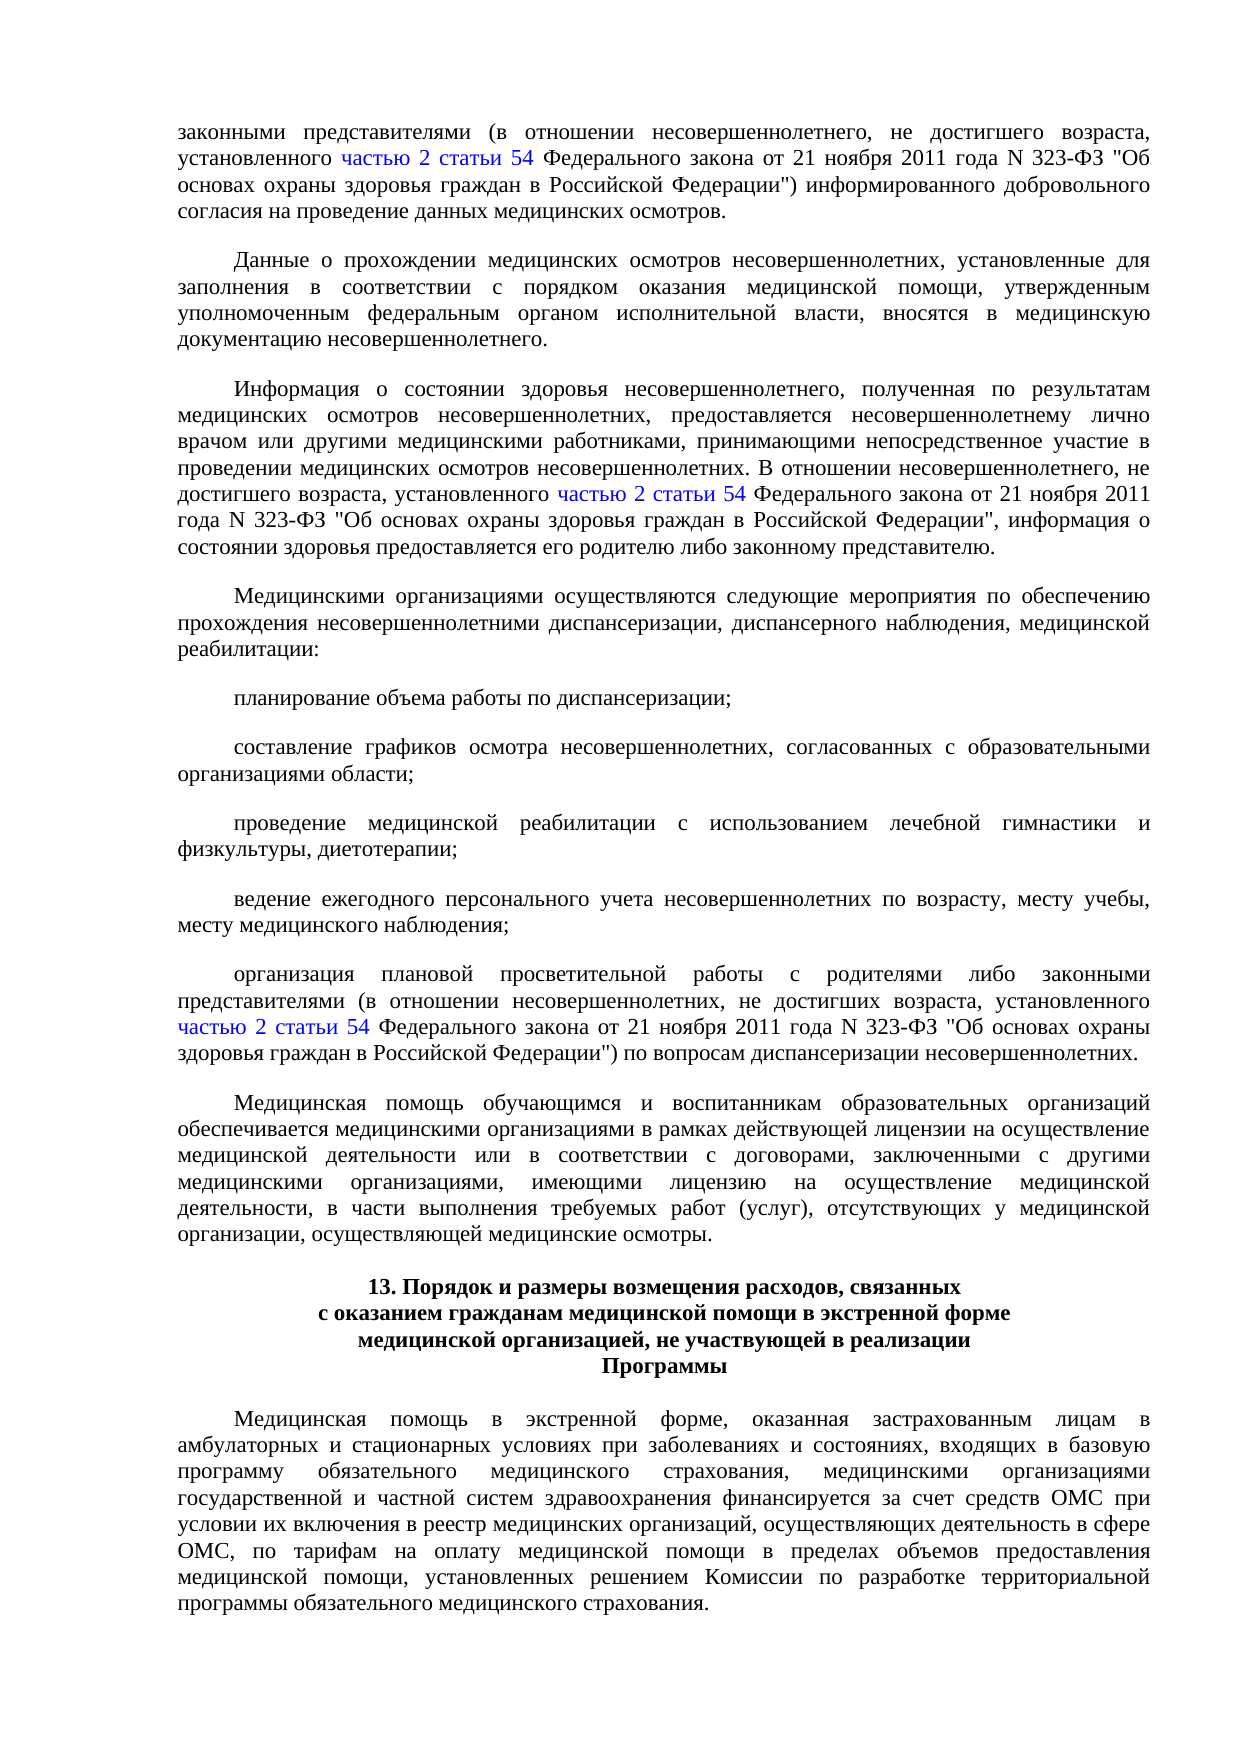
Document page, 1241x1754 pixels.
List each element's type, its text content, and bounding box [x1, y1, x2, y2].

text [177, 118, 1152, 223]
text проведение медицинской реабилитации с использованием лечебной гимнастики и физкультуры, диетотерапии; [177, 809, 1152, 862]
text Информация о состоянии здоровья несовершеннолетнего, полученная по результатам медицинских осмотров несовершеннолетних, предоставляется несовершеннолетнему лично врачом или другими медицинскими работниками, принимающими непосредственное участие в проведении медицинских осмотров несовершеннолетних. В отношении несовершеннолетнего, не достигшего возраста, установленного частью 2 статьи 54 Федерального закона от 21 ноября 2011 года N 323-ФЗ "Об основах охраны здоровья граждан в Российской Федерации", информация о состоянии здоровья предоставляется его родителю либо законному представителю. [177, 375, 1152, 559]
text ведение ежегодного персонального учета несовершеннолетних по возрасту, месту учебы, месту медицинского наблюдения; [177, 885, 1152, 937]
title с оказанием гражданам медицинской помощи в экстренной форме [177, 1299, 1152, 1326]
text организация плановой просветительной работы с родителями либо законными представителями (в отношении несовершеннолетних, не достигших возраста, установленного частью 2 статьи 54 Федерального закона от 21 ноября 2011 года N 323-ФЗ "Об основах охраны здоровья граждан в Российской Федерации") по вопросам диспансеризации несовершеннолетних. [177, 960, 1152, 1066]
title медицинской организацией, не участвующей в реализации [177, 1326, 1152, 1352]
text Медицинская помощь обучающимся и воспитанникам образовательных организаций обеспечивается медицинскими организациями в рамках действующей лицензии на осуществление медицинской деятельности или в соответствии с договорами, заключенными с другими медицинскими организациями, имеющими лицензию на осуществление медицинской деятельности, в части выполнения требуемых работ (услуг), отсутствующих у медицинской организации, осуществляющей медицинские осмотры. [177, 1089, 1152, 1247]
text составление графиков осмотра несовершеннолетних, согласованных с образовательными организациями области; [177, 733, 1152, 786]
title 13. Порядок и размеры возмещения расходов, связанных [177, 1273, 1152, 1299]
text планирование объема работы по диспансеризации; [177, 684, 1152, 711]
text Медицинская помощь в экстренной форме, оказанная застрахованным лицам в амбулаторных и стационарных условиях при заболеваниях и состояниях, входящих в базовую программу обязательного медицинского страхования, медицинскими организациями государственной и частной систем здравоохранения финансируется за счет средств ОМС при условии их включения в реестр медицинских организаций, осуществляющих деятельность в сфере ОМС, по тарифам на оплату медицинской помощи в пределах объемов предоставления медицинской помощи, установленных решением Комиссии по разработке территориальной программы обязательного медицинского страхования. [177, 1405, 1152, 1616]
text Данные о прохождении медицинских осмотров несовершеннолетних, установленные для заполнения в соответствии с порядком оказания медицинской помощи, утвержденным уполномоченным федеральным органом исполнительной власти, вносятся в медицинскую документацию несовершеннолетнего. [177, 246, 1152, 352]
title Программы [177, 1352, 1152, 1378]
text Медицинскими организациями осуществляются следующие мероприятия по обеспечению прохождения несовершеннолетними диспансеризации, диспансерного наблюдения, медицинской реабилитации: [177, 582, 1152, 661]
